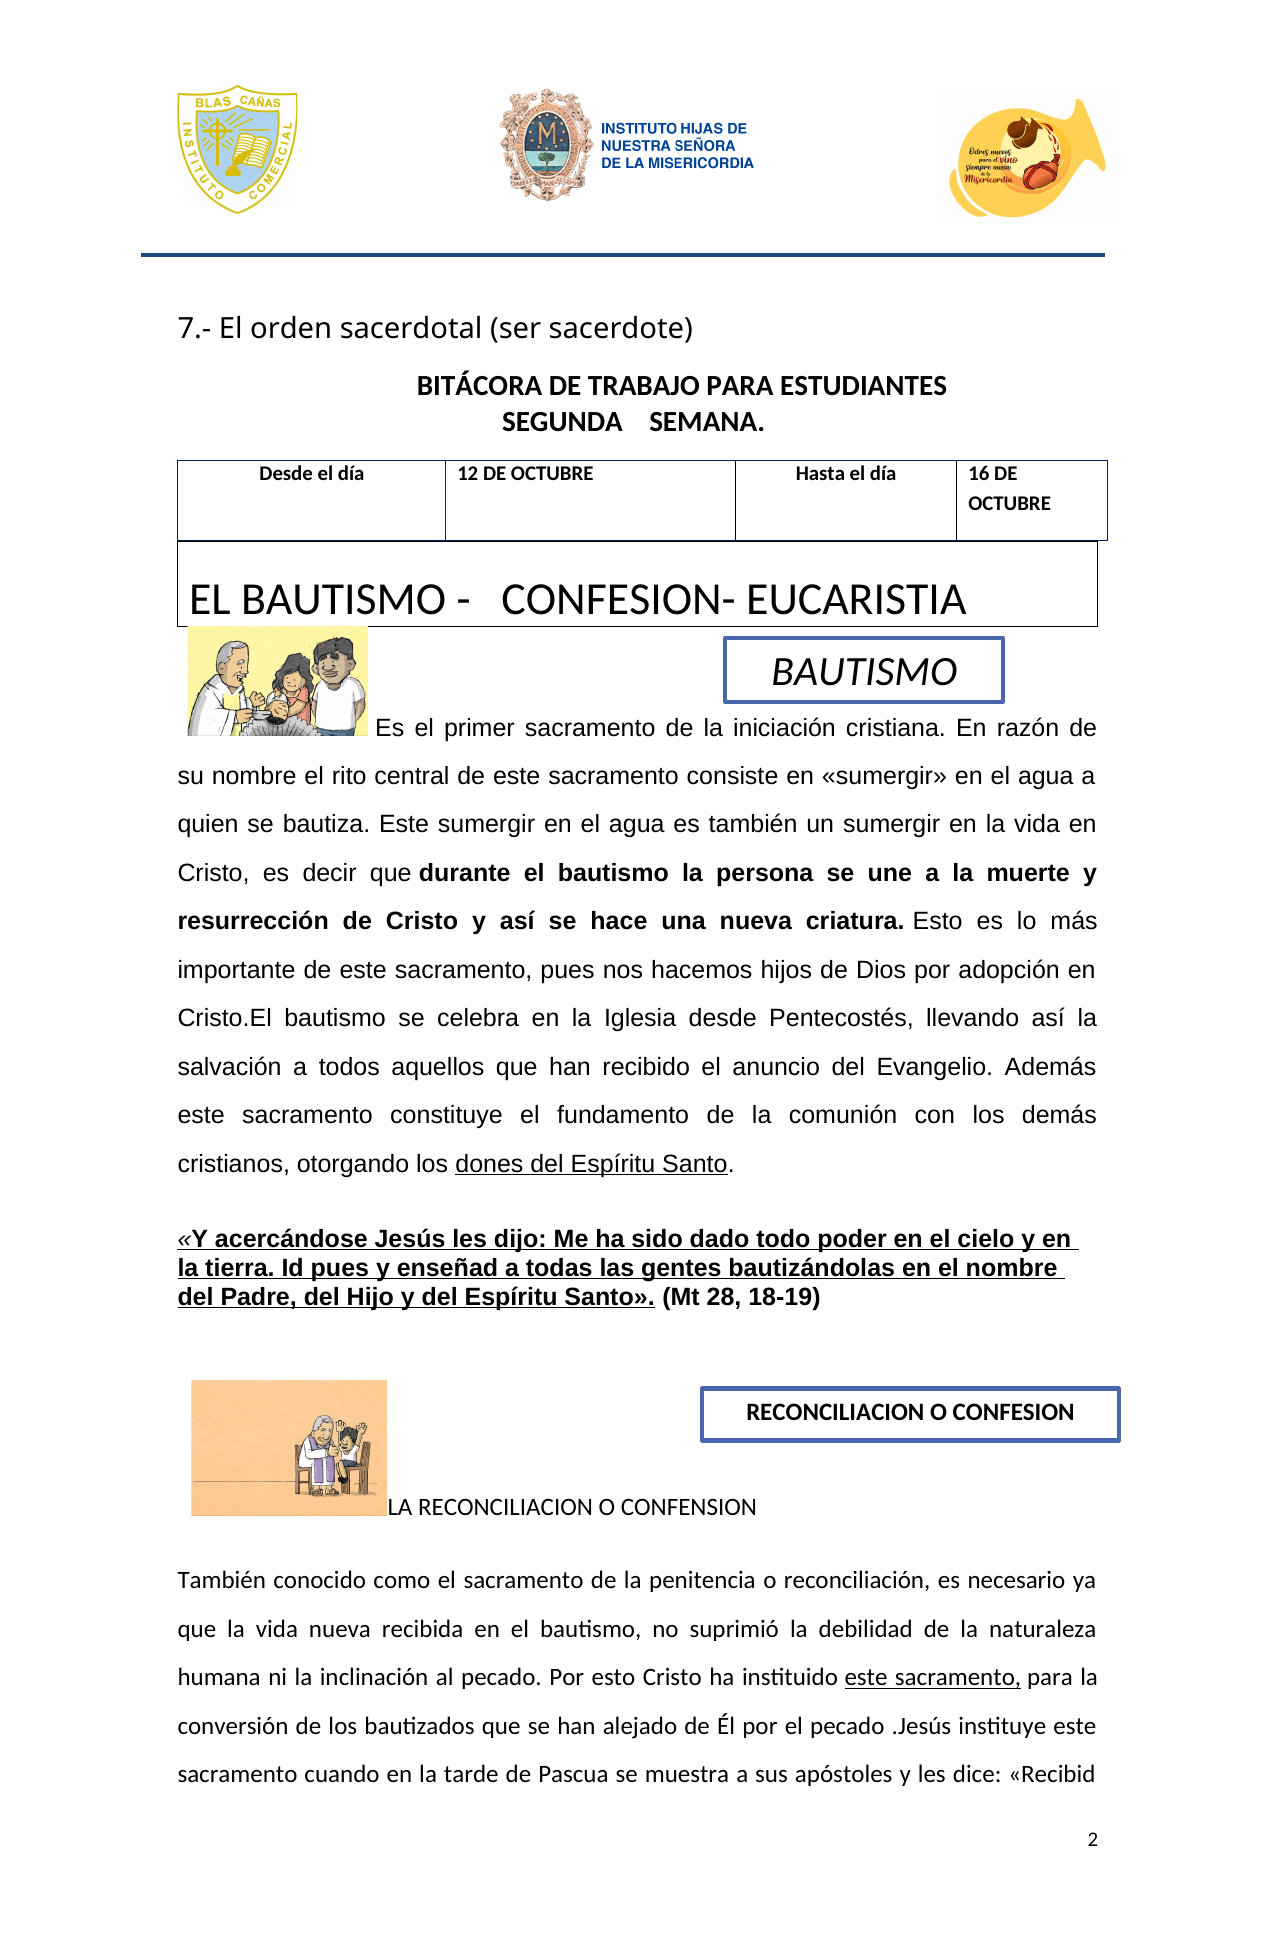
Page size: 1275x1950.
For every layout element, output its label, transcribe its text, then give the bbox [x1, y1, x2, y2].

table_header 12 DE OCTUBRE [446, 461, 735, 539]
table_header Desde el día [178, 461, 445, 539]
text SEGUNDA SEMANA. [177, 403, 1098, 439]
picture [191, 1380, 388, 1516]
text 7.- El orden sacerdotal (ser sacerdote) [177, 307, 1098, 347]
picture [177, 85, 298, 214]
table_header 16 DE OCTUBRE [957, 461, 1107, 539]
text «Y acercándose Jesús les dijo: Me ha sido dado todo poder en el cielo y en la tierra. Id pues y enseñad a todas las gentes bautizándolas en el nombre del Padre, del Hijo y del Espíritu Santo». (Mt 28, 18-19) [177, 1224, 1098, 1310]
table_header Hasta el día [736, 461, 956, 539]
text Es el primer sacramento de la iniciación cristiana. En razón de su nombre el rito central de este sacramento consiste en «sumergir» en el agua a quien se bautiza. Este sumergir en el agua es también un sumergir en la vida en Cristo, es decir que durante el bautismo la persona se une a la muerte y resurrección de Cristo y así se hace una nueva criatura. Esto es lo más importante de este sacramento, pues nos hacemos hijos de Dios por adopción en Cristo.El bautismo se celebra en la Iglesia desde Pentecostés, llevando así la salvación a todos aquellos que han recibido el anuncio del Evangelio. Además este sacramento constituye el fundamento de la comunión con los demás cristianos, otorgando los dones del Espíritu Santo. [177, 627, 1098, 1177]
picture [187, 626, 368, 736]
picture [494, 85, 768, 204]
table_header EL BAUTISMO - CONFESION- EUCARISTIA [178, 542, 1097, 626]
picture [934, 85, 1121, 230]
text BITÁCORA DE TRABAJO PARA ESTUDIANTES [177, 367, 1098, 403]
text LA RECONCILIACION O CONFENSION [177, 1381, 1098, 1521]
